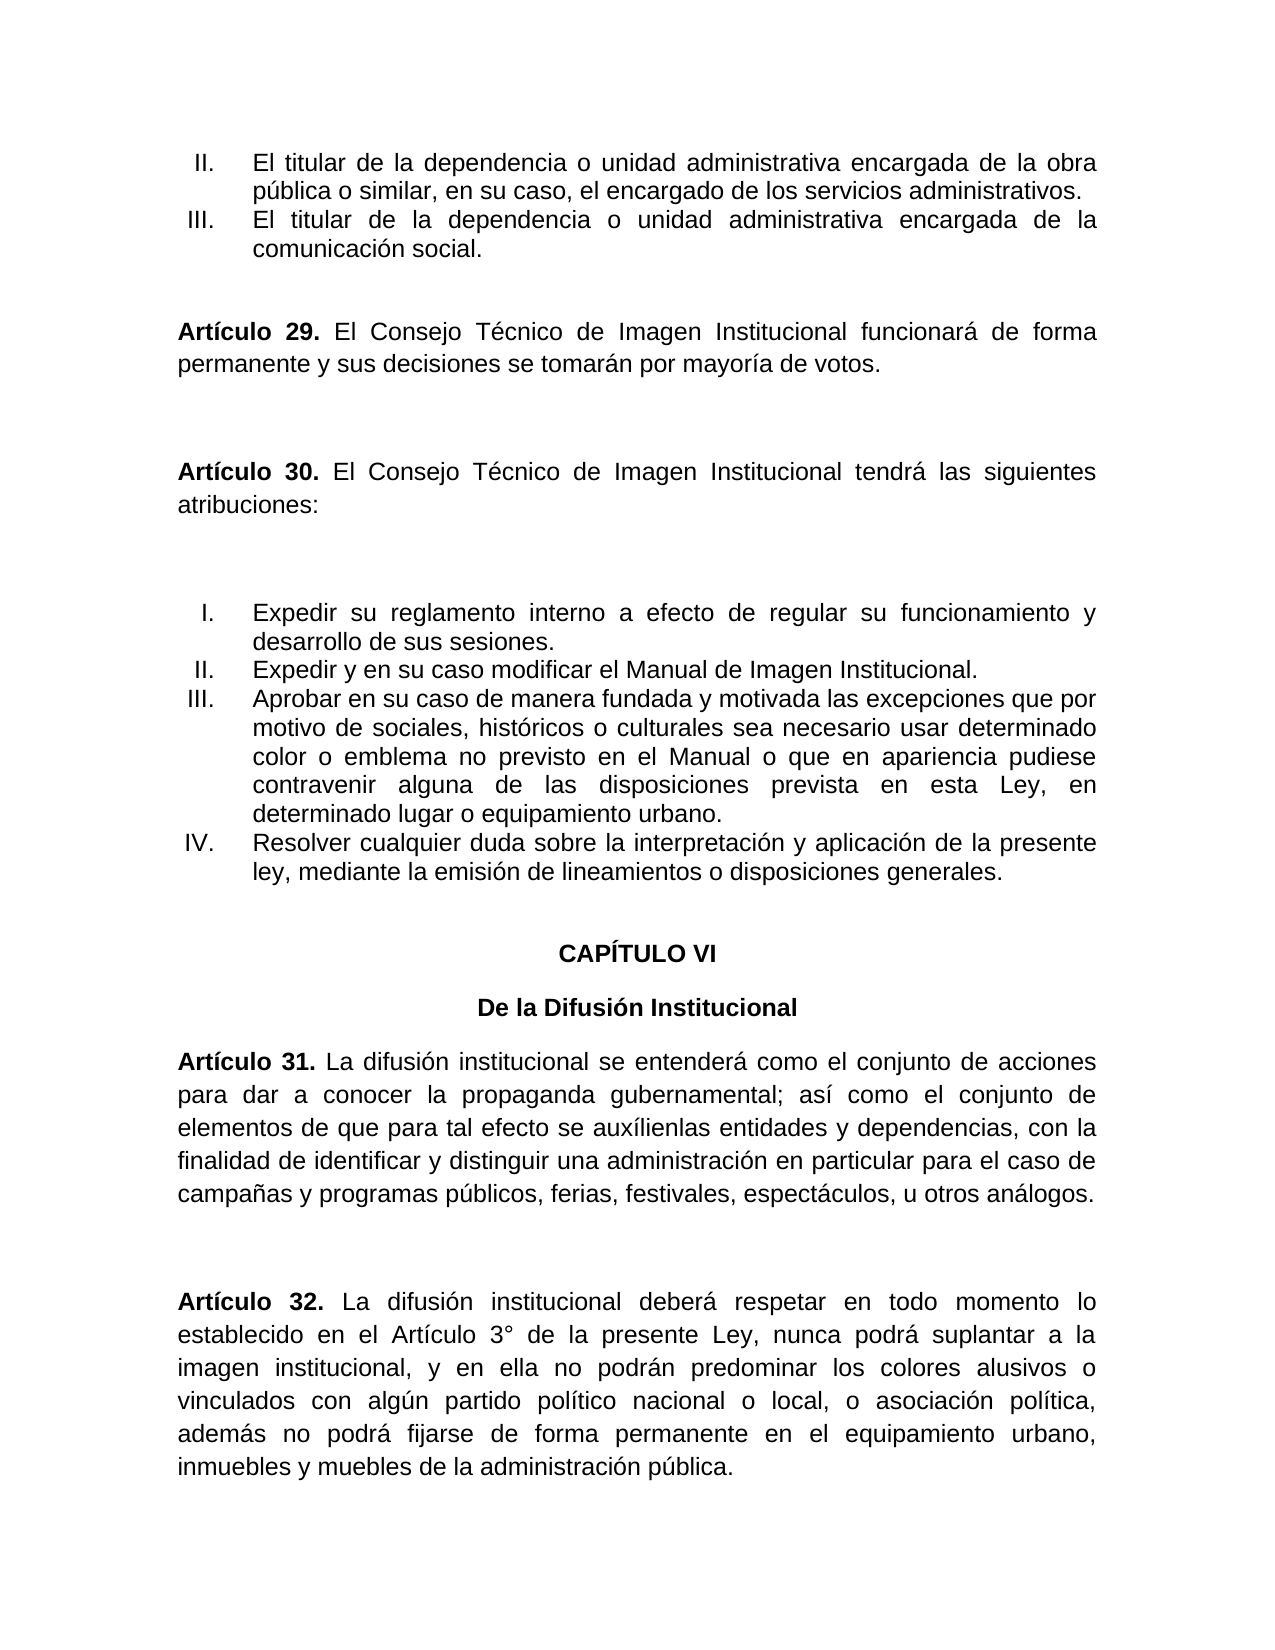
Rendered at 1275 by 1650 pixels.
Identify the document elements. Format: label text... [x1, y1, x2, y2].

list El titular de la dependencia o unidad administrativa encargada de la comunicación social. [215, 205, 1098, 263]
list El titular de la dependencia o unidad administrativa encargada de la obra pública o similar, en su caso, el encargado de los servicios administrativos. [215, 148, 1098, 205]
list Aprobar en su caso de manera fundada y motivada las excepciones que por motivo de sociales, históricos o culturales sea necesario usar determinado color o emblema no previsto en el Manual o que en apariencia pudiese contravenir alguna de las disposiciones prevista en esta Ley, en determinado lugar o equipamiento urbano. [215, 684, 1098, 828]
list Expedir su reglamento interno a efecto de regular su funcionamiento y desarrollo de sus sesiones. [215, 598, 1098, 655]
text Artículo 32. La difusión institucional deberá respetar en todo momento lo establecido en el Artículo 3° de la presente Ley, nunca podrá suplantar a la imagen institucional, y en ella no podrán predominar los colores alusivos o vinculados con algún partido político nacional o local, o asociación política, además no podrá fijarse de forma permanente en el equipamiento urbano, inmuebles y muebles de la administración pública. [177, 1287, 1098, 1481]
list Expedir y en su caso modificar el Manual de Imagen Institucional. [215, 655, 1098, 684]
text Artículo 29. El Consejo Técnico de Imagen Institucional funcionará de forma permanente y sus decisiones se tomarán por mayoría de votos. [177, 316, 1098, 378]
list Resolver cualquier duda sobre la interpretación y aplicación de la presente ley, mediante la emisión de lineamientos o disposiciones generales. [215, 828, 1098, 885]
text De la Difusión Institucional [177, 993, 1098, 1022]
text CAPÍTULO VI [177, 939, 1098, 968]
text Artículo 31. La difusión institucional se entenderá como el conjunto de acciones para dar a conocer la propaganda gubernamental; así como el conjunto de elementos de que para tal efecto se auxílienlas entidades y dependencias, con la finalidad de identificar y distinguir una administración en particular para el caso de campañas y programas públicos, ferias, festivales, espectáculos, u otros análogos. [177, 1047, 1098, 1208]
text Artículo 30. El Consejo Técnico de Imagen Institucional tendrá las siguientes atribuciones: [177, 457, 1098, 519]
